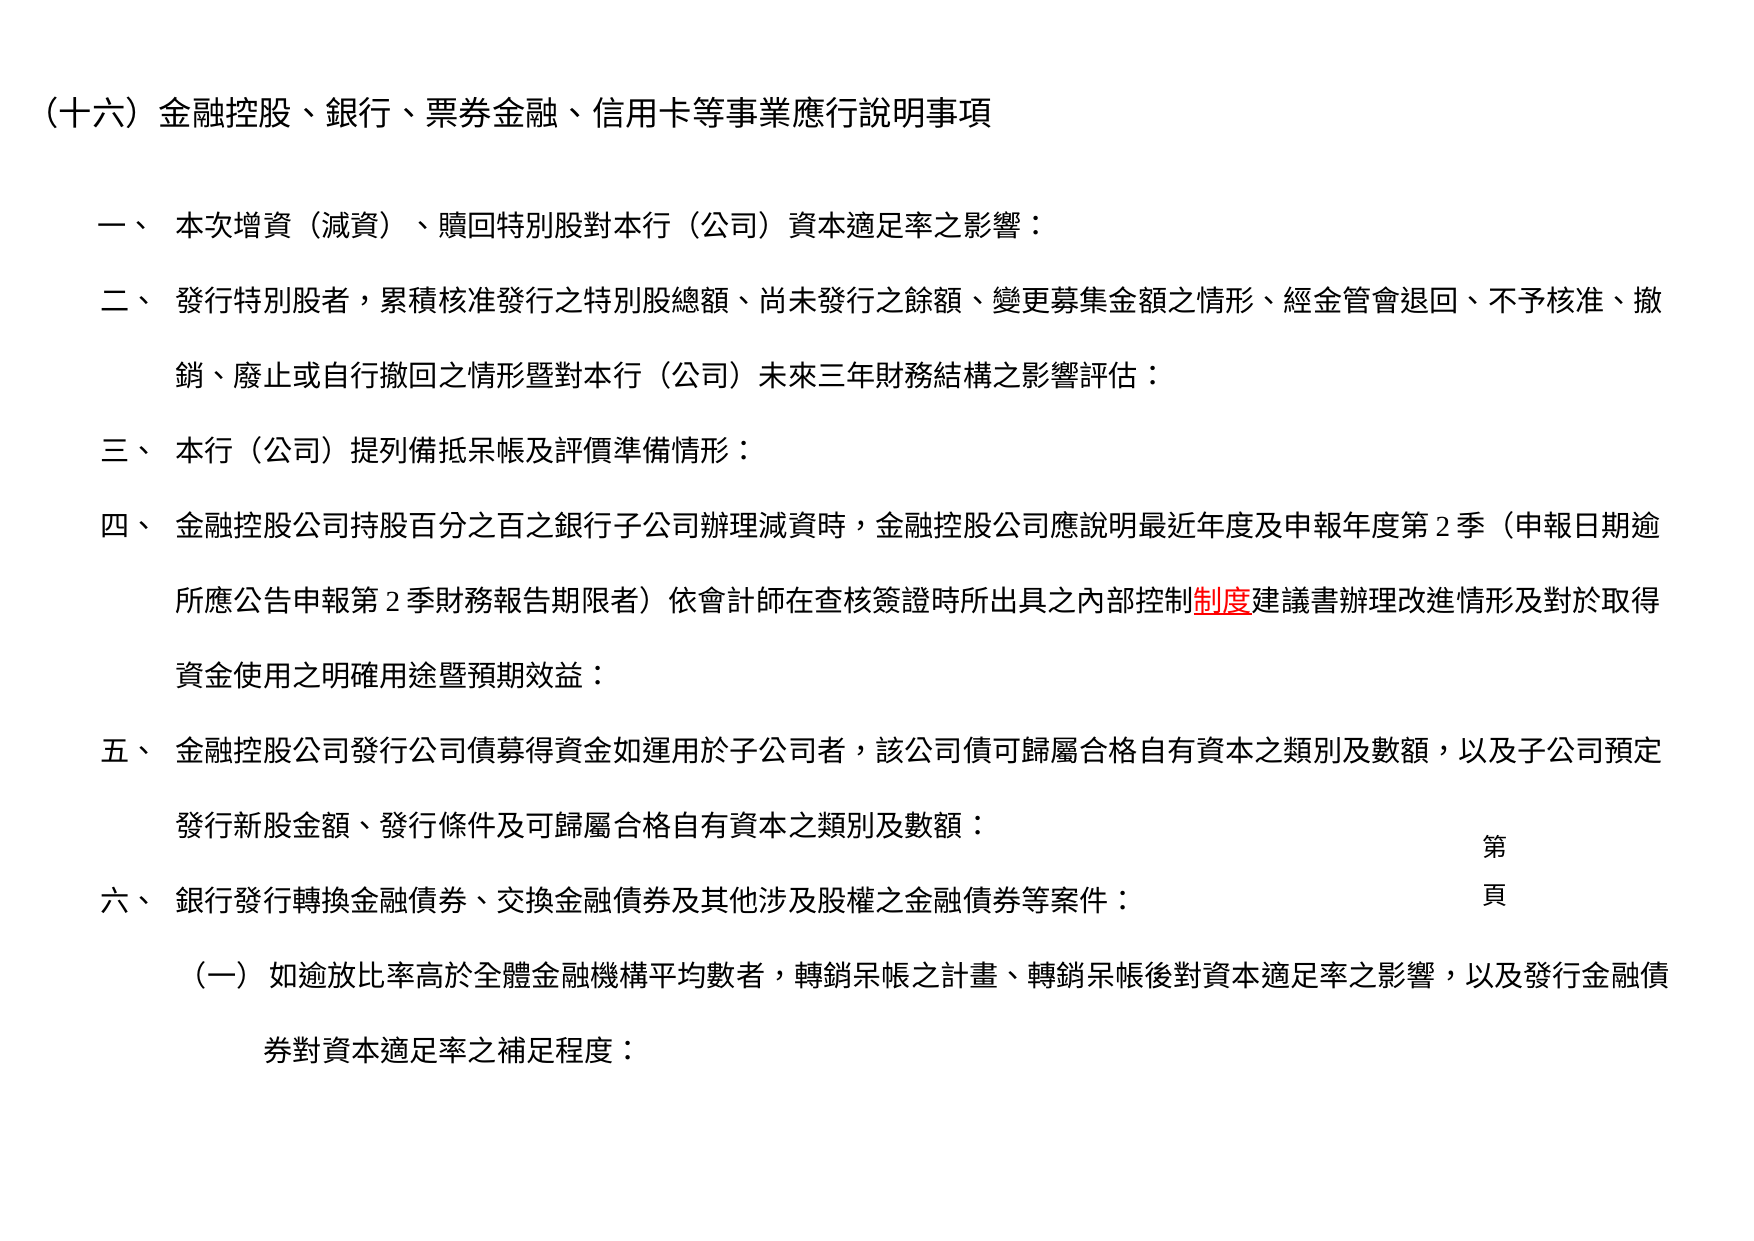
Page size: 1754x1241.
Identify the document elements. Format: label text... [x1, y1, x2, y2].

list 發行特別股者，累積核准發行之特別股總額、尚未發行之餘額、變更募集金額之情形、經金管會退回、不予核准、撤銷、廢止或自行撤回之情形暨對本行（公司）未來三年財務結構之影響評估： [100, 261, 1689, 411]
list 本次增資（減資）、贖回特別股對本行（公司）資本適足率之影響： [97, 186, 1689, 261]
list 本行（公司）提列備抵呆帳及評價準備情形： [100, 411, 1689, 486]
list 銀行發行轉換金融債券、交換金融債券及其他涉及股權之金融債券等案件： [100, 861, 1689, 936]
list 金融控股公司持股百分之百之銀行子公司辦理減資時，金融控股公司應說明最近年度及申報年度第2季（申報日期逾所應公告申報第2季財務報告期限者）依會計師在查核簽證時所出具之內部控制制度建議書辦理改進情形及對於取得資金使用之明確用途暨預期效益： [100, 486, 1689, 711]
text （十六）金融控股、銀行、票券金融、信用卡等事業應行說明事項 [25, 73, 1689, 148]
list 金融控股公司發行公司債募得資金如運用於子公司者，該公司債可歸屬合格自有資本之類別及數額，以及子公司預定發行新股金額、發行條件及可歸屬合格自有資本之類別及數額： [100, 711, 1689, 861]
list 如逾放比率高於全體金融機構平均數者，轉銷呆帳之計畫、轉銷呆帳後對資本適足率之影響，以及發行金融債券對資本適足率之補足程度： [178, 936, 1689, 1086]
